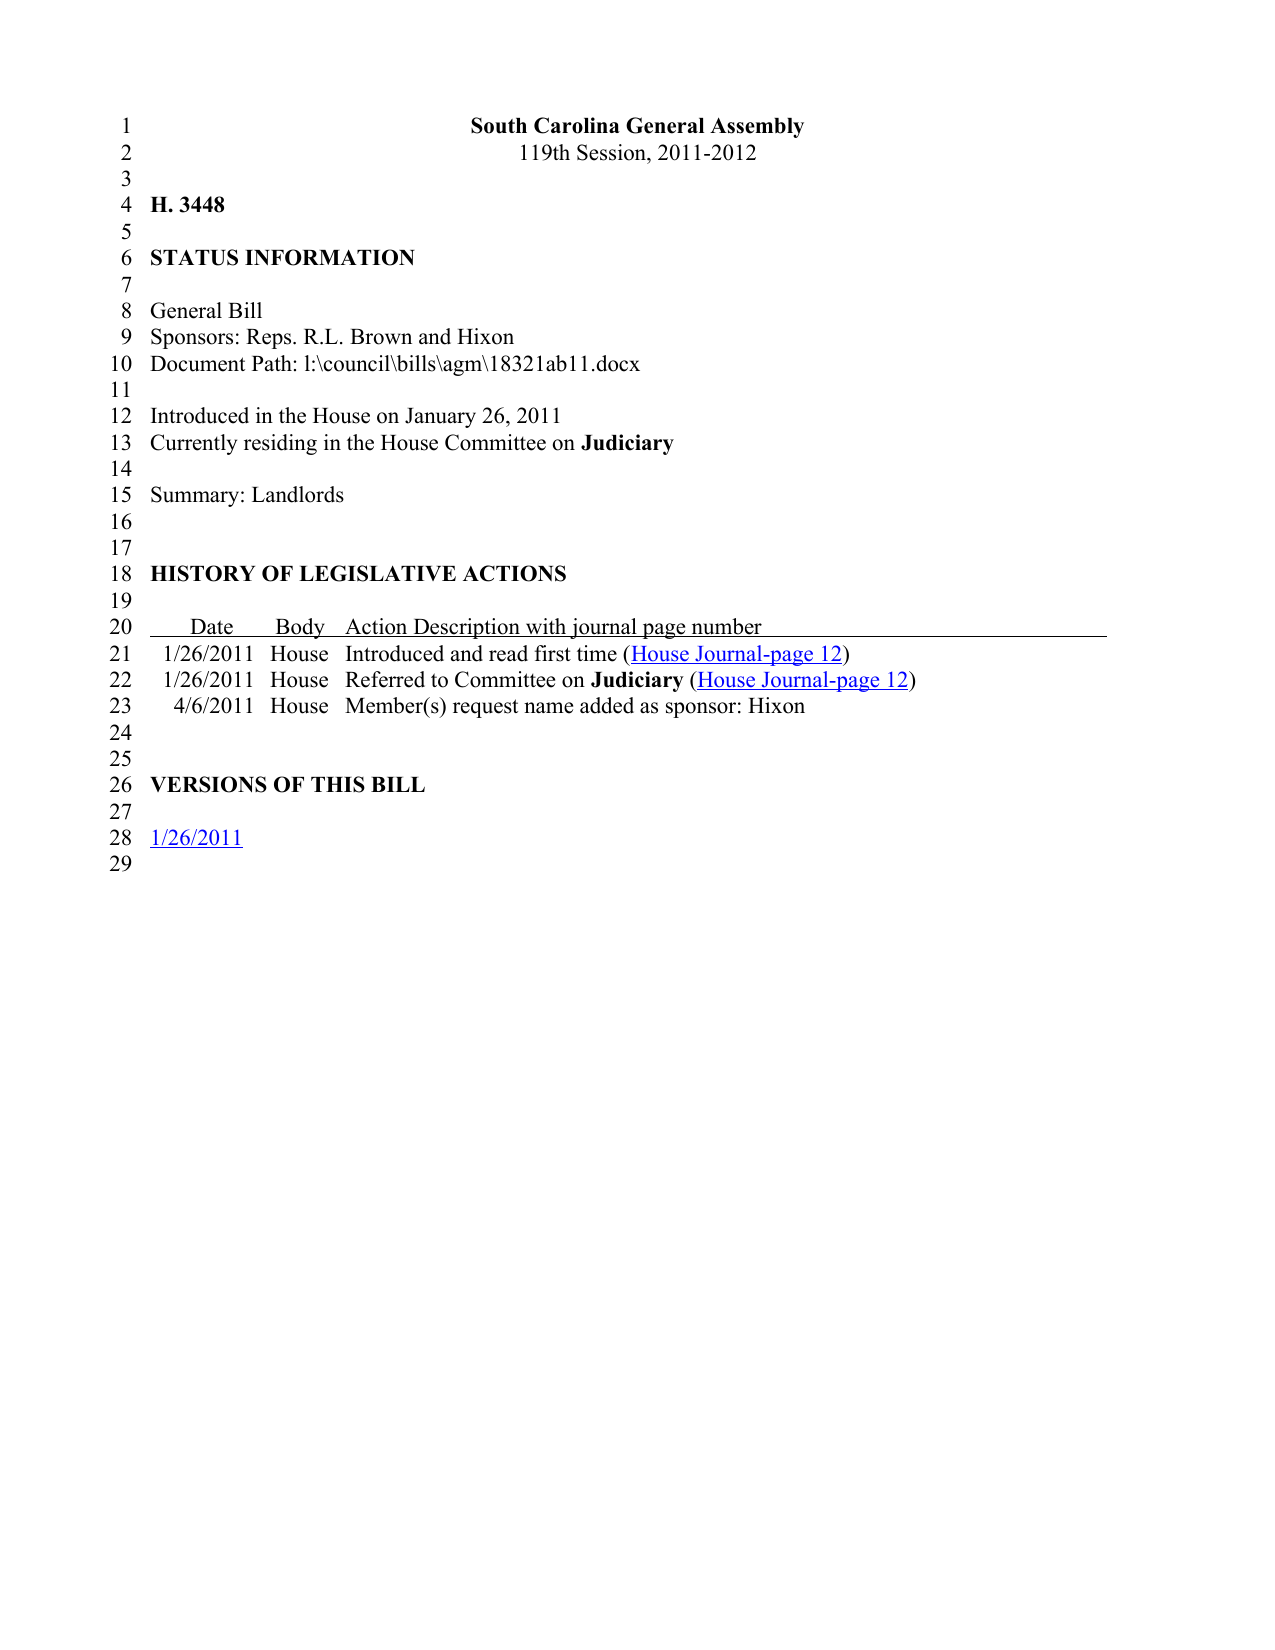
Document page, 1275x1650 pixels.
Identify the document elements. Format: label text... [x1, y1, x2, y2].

text Currently residing in the House Committee on Judiciary [150, 429, 1125, 455]
text 119th Session, 2011-2012 [150, 139, 1125, 165]
text 1/26/2011 [150, 824, 1125, 850]
text Sponsors: Reps. R.L. Brown and Hixon [150, 323, 1125, 350]
text 4/6/2011 House Member(s) request name added as sponsor: Hixon [150, 692, 1125, 719]
text Date Body Action Description with journal page number [150, 613, 1125, 639]
text VERSIONS OF THIS BILL [150, 771, 1125, 798]
text 1/26/2011 House Referred to Committee on Judiciary (House Journal-page 12) [150, 666, 1125, 692]
text 1/26/2011 House Introduced and read first time (House Journal-page 12) [150, 639, 1125, 666]
text Document Path: l:\council\bills\agm\18321ab11.docx [150, 350, 1125, 376]
text Summary: Landlords [150, 481, 1125, 508]
text South Carolina General Assembly [150, 112, 1125, 139]
text H. 3448 [150, 192, 1125, 218]
text General Bill [150, 297, 1125, 323]
text STATUS INFORMATION [150, 244, 1125, 271]
text HISTORY OF LEGISLATIVE ACTIONS [150, 561, 1125, 587]
text Introduced in the House on January 26, 2011 [150, 402, 1125, 429]
